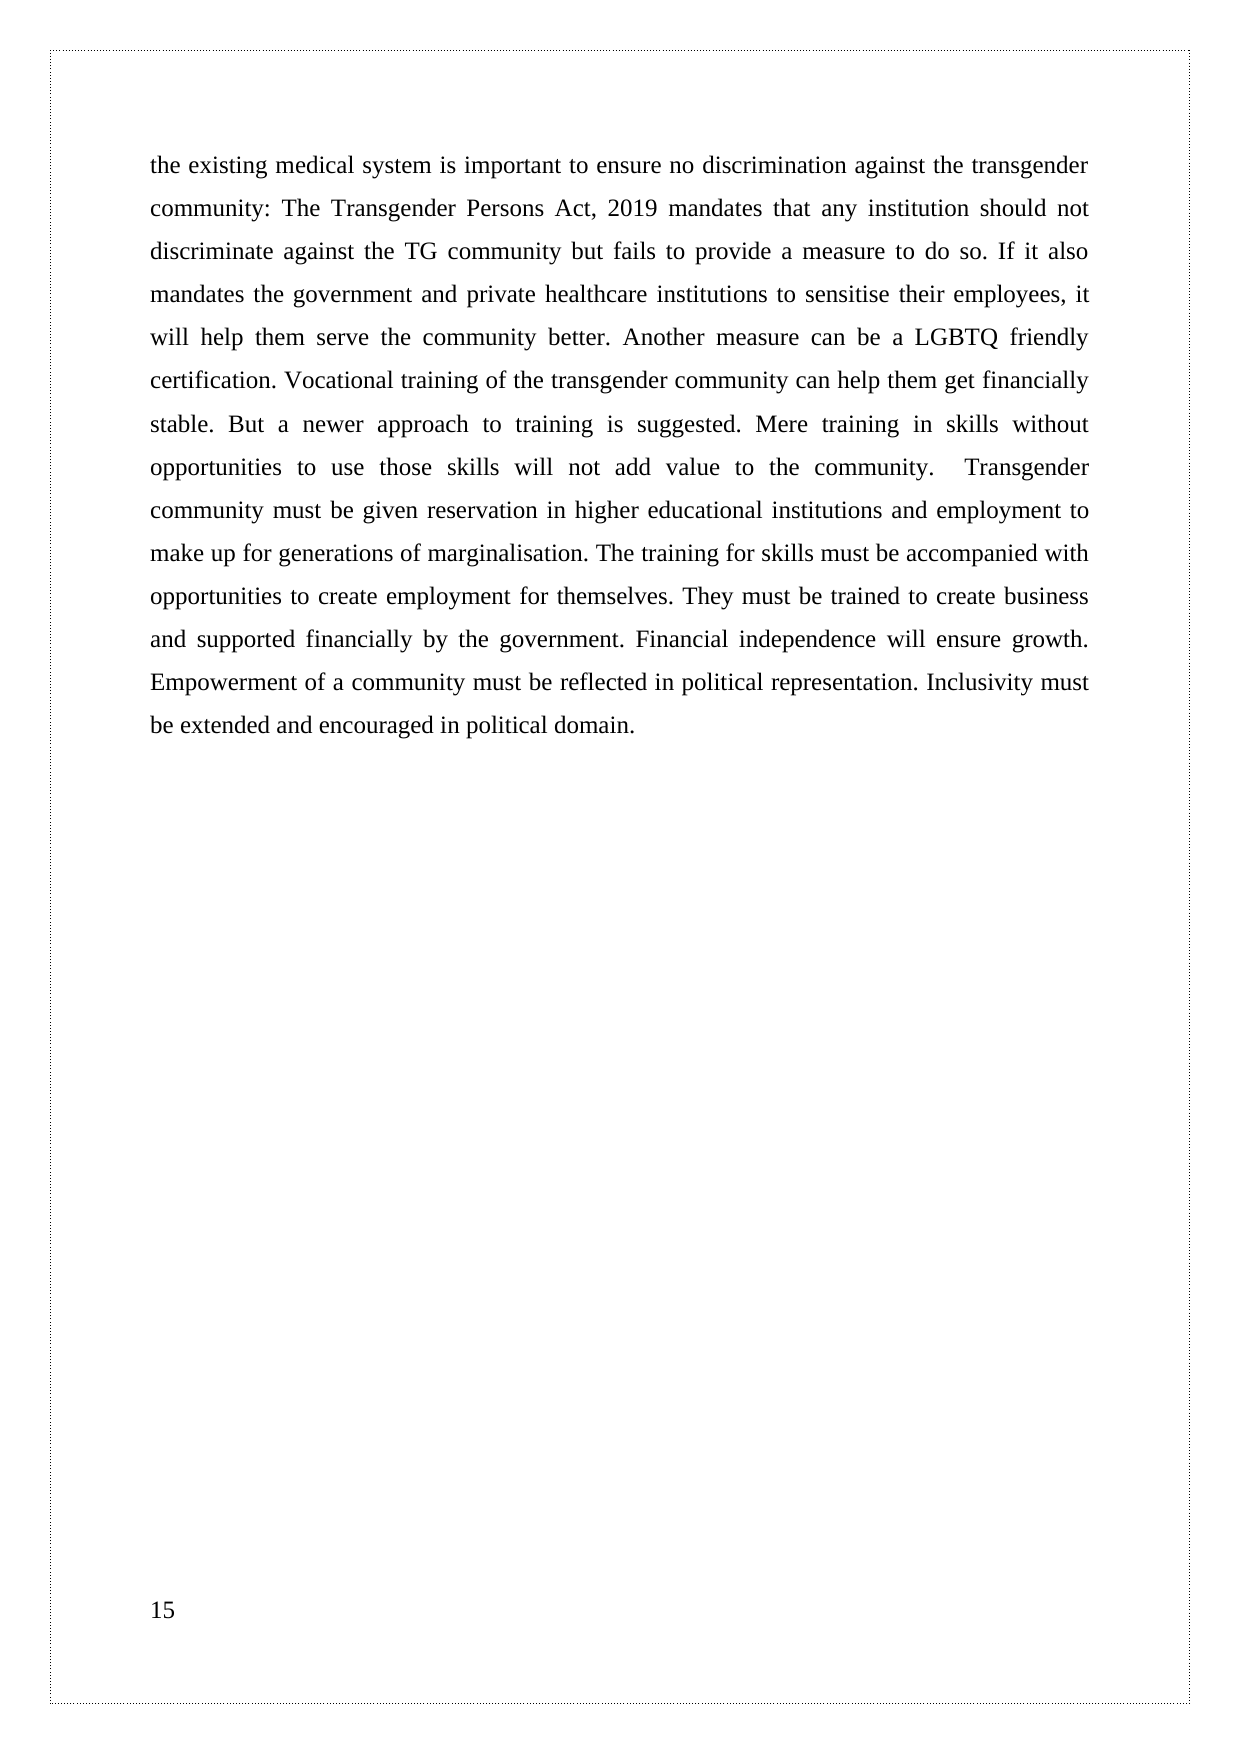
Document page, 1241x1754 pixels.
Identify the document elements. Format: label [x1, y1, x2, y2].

text [150, 150, 1090, 739]
